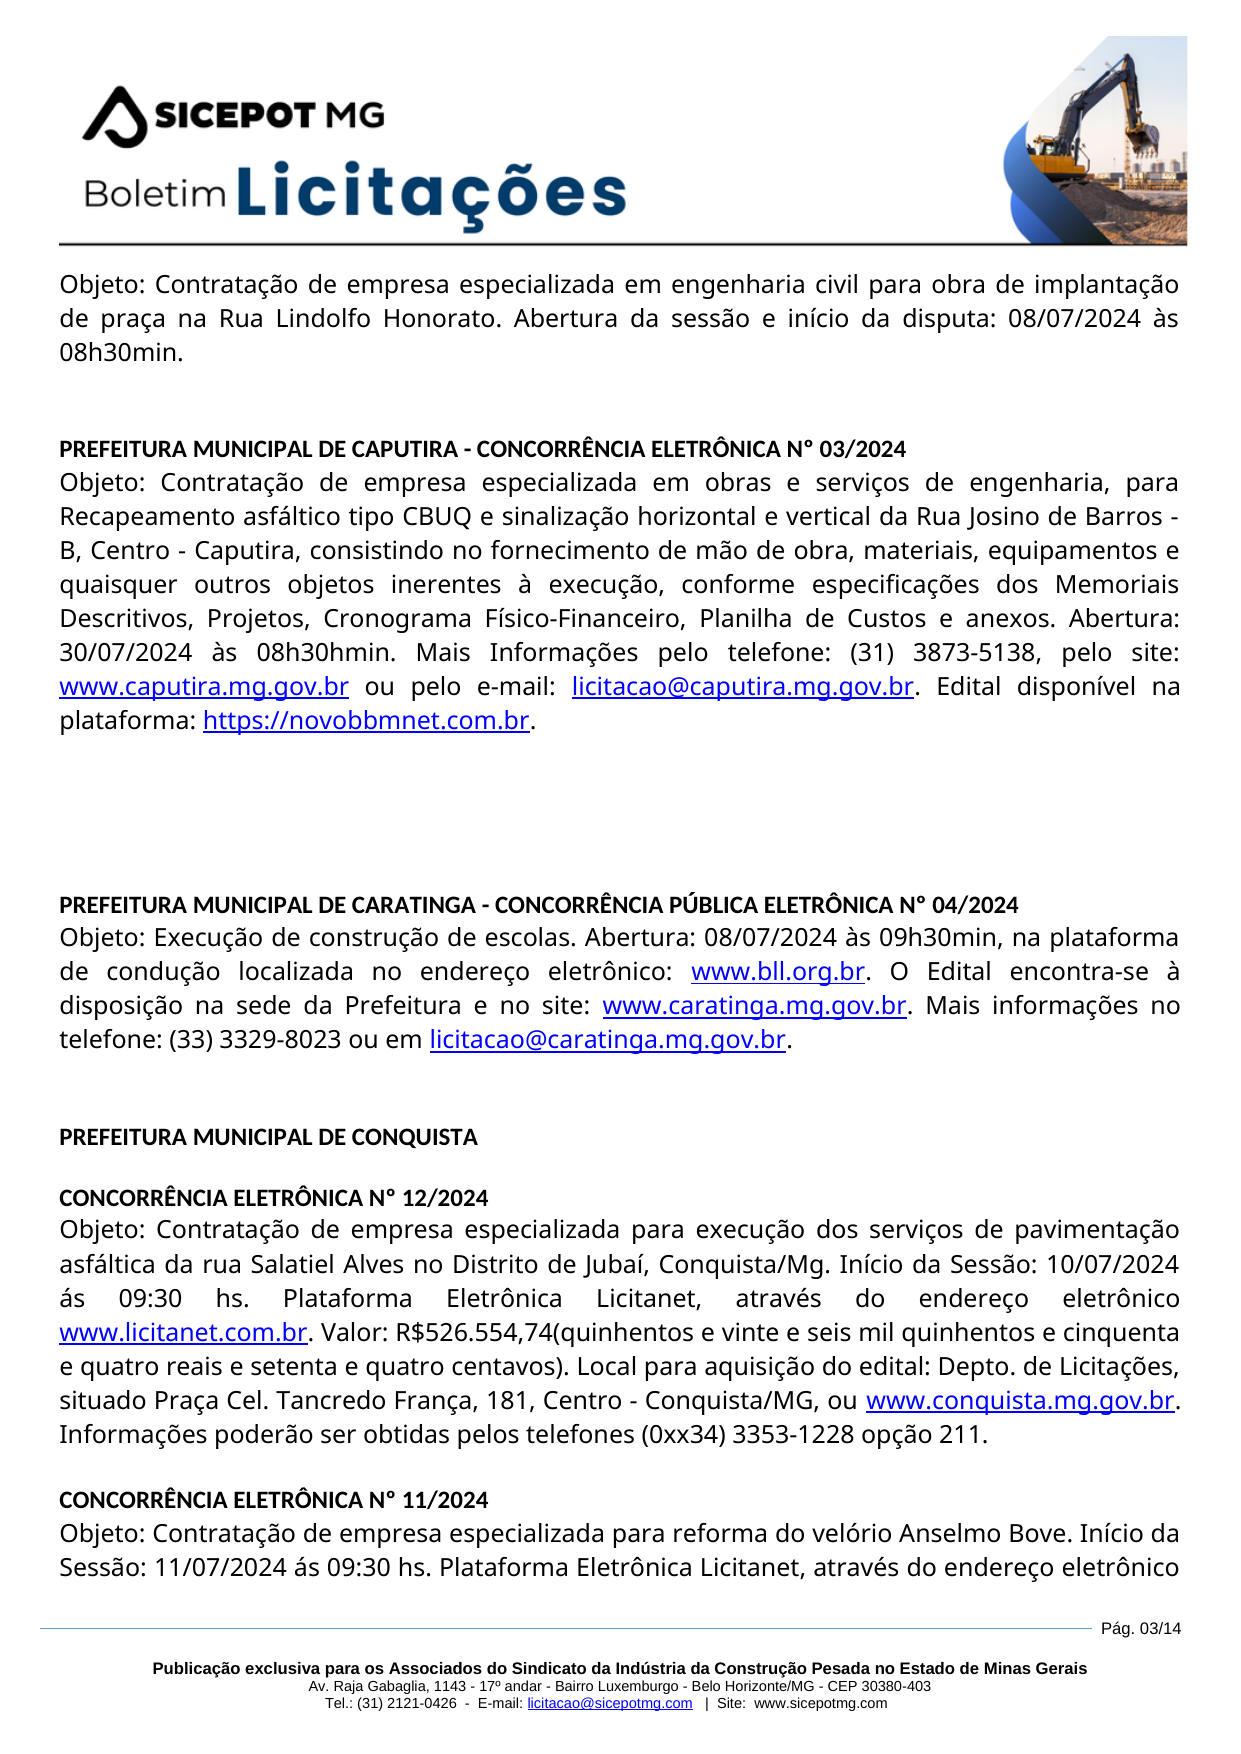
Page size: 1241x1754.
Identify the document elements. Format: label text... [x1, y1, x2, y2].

text CONCORRÊNCIA ELETRÔNICA Nº 11/2024 [59, 1485, 1181, 1515]
text CONCORRÊNCIA ELETRÔNICA Nº 12/2024 [59, 1182, 1181, 1212]
text Objeto: Contratação de empresa especializada em obras e serviços de engenharia, para Recapeamento asfáltico tipo CBUQ e sinalização horizontal e vertical da Rua Josino de Barros - B, Centro - Caputira, consistindo no fornecimento de mão de obra, materiais, equipamentos e quaisquer outros objetos inerentes à execução, conforme especificações dos Memoriais Descritivos, Projetos, Cronograma Físico-Financeiro, Planilha de Custos e anexos. Abertura: 30/07/2024 às 08h30hmin. Mais Informações pelo telefone: (31) 3873-5138, pelo site: www.caputira.mg.gov.br ou pelo e-mail: licitacao@caputira.mg.gov.br. Edital disponível na plataforma: https://novobbmnet.com.br. [59, 464, 1181, 737]
text PREFEITURA MUNICIPAL DE CARATINGA - CONCORRÊNCIA PÚBLICA ELETRÔNICA Nº 04/2024 [59, 889, 1181, 920]
text PREFEITURA MUNICIPAL DE CONQUISTA [59, 1121, 1181, 1151]
picture [59, 36, 1188, 267]
text Objeto: Contratação de empresa especializada em engenharia civil para obra de implantação de praça na Rua Lindolfo Honorato. Abertura da sessão e início da disputa: 08/07/2024 às 08h30min. [59, 267, 1181, 369]
text Objeto: Contratação de empresa especializada para execução dos serviços de pavimentação asfáltica da rua Salatiel Alves no Distrito de Jubaí, Conquista/Mg. Início da Sessão: 10/07/2024 ás 09:30 hs. Plataforma Eletrônica Licitanet, através do endereço eletrônico www.licitanet.com.br. Valor: R$526.554,74(quinhentos e vinte e seis mil quinhentos e cinquenta e quatro reais e setenta e quatro centavos). Local para aquisição do edital: Depto. de Licitações, situado Praça Cel. Tancredo França, 181, Centro - Conquista/MG, ou www.conquista.mg.gov.br. Informações poderão ser obtidas pelos telefones (0xx34) 3353-1228 opção 211. [59, 1212, 1181, 1451]
text Objeto: Execução de construção de escolas. Abertura: 08/07/2024 às 09h30min, na plataforma de condução localizada no endereço eletrônico: www.bll.org.br. O Edital encontra-se à disposição na sede da Prefeitura e no site: www.caratinga.mg.gov.br. Mais informações no telefone: (33) 3329-8023 ou em licitacao@caratinga.mg.gov.br. [59, 920, 1181, 1056]
text PREFEITURA MUNICIPAL DE CAPUTIRA - CONCORRÊNCIA ELETRÔNICA Nº 03/2024 [59, 434, 1181, 464]
